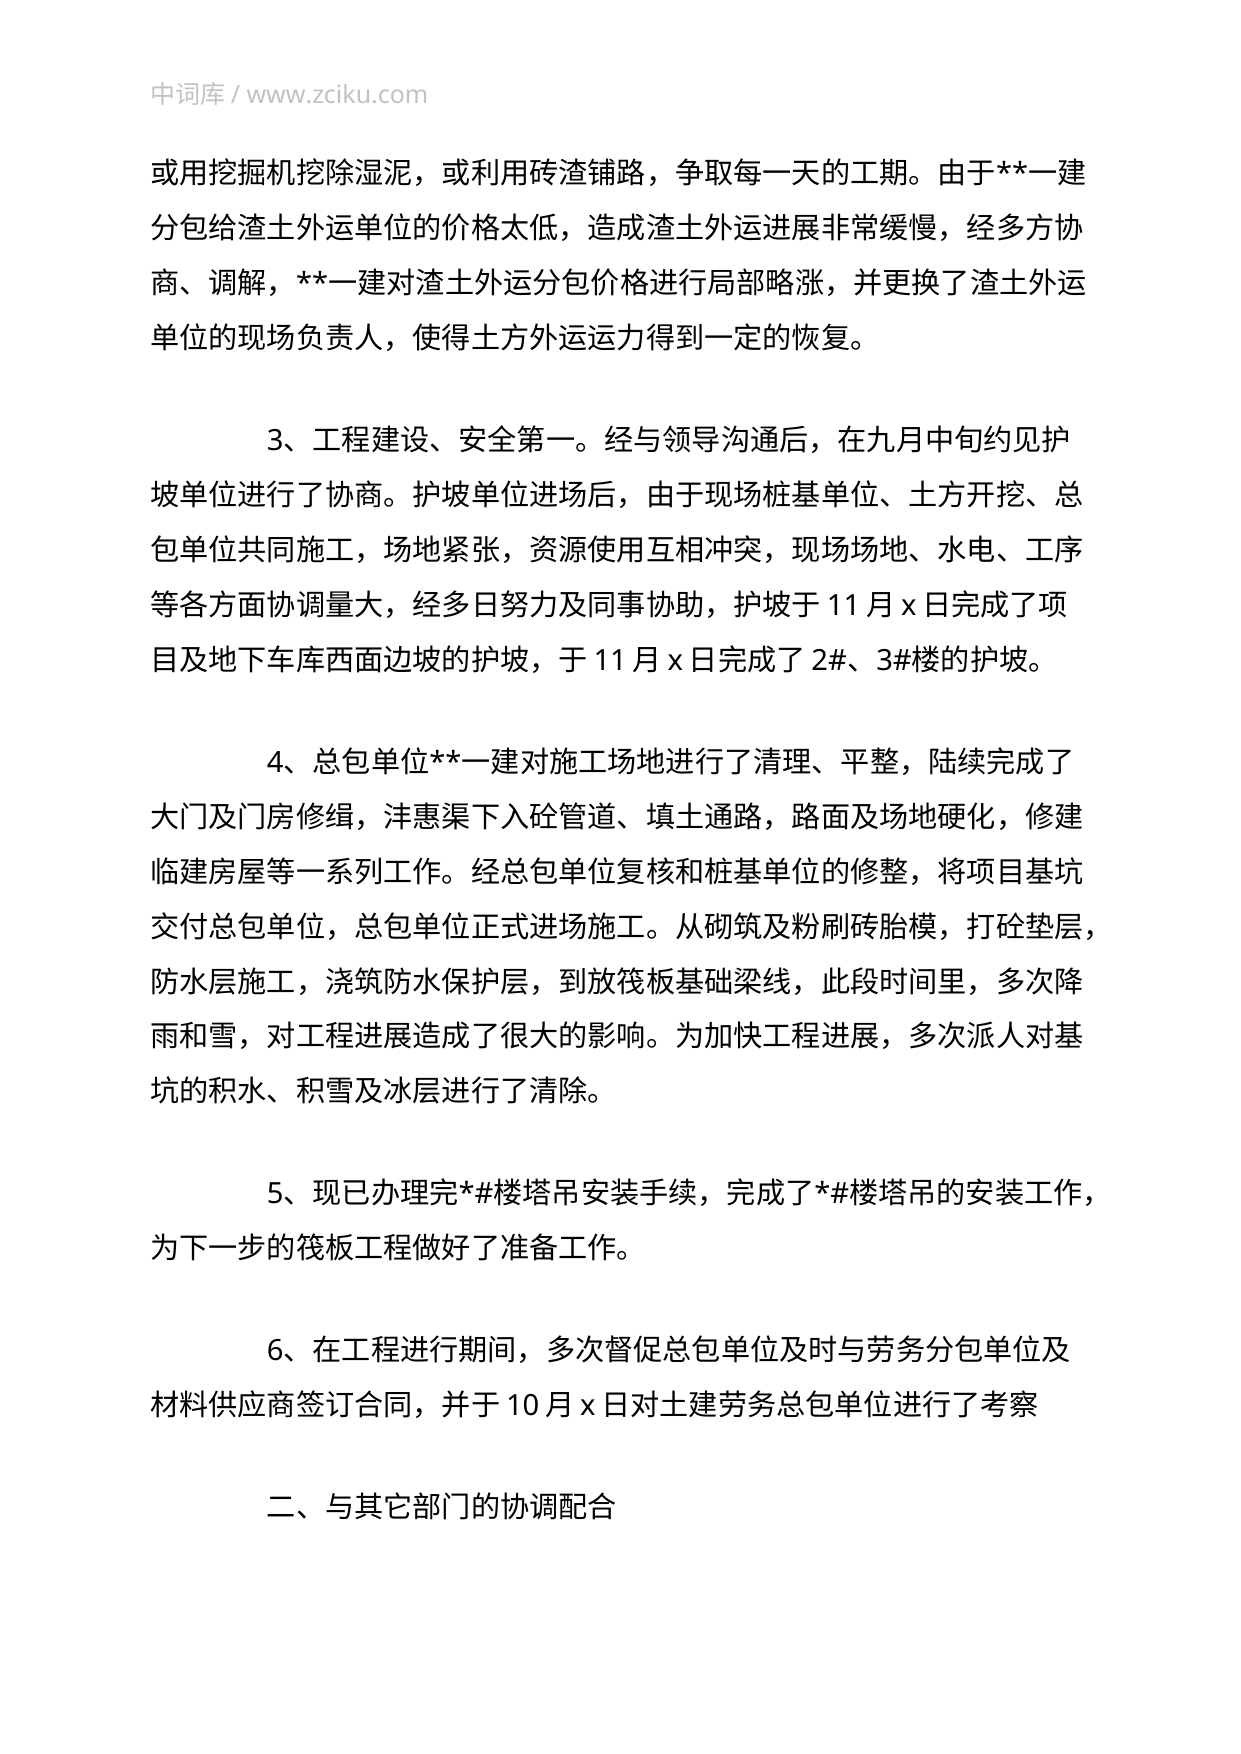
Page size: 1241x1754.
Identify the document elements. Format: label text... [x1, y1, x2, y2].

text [150, 150, 1090, 357]
text 5、现已办理完*#楼塔吊安装手续，完成了*#楼塔吊的安装工作，为下一步的筏板工程做好了准备工作。 [150, 1170, 1090, 1267]
text 二、与其它部门的协调配合 [150, 1483, 1090, 1526]
text 3、工程建设、安全第一。经与领导沟通后，在九月中旬约见护坡单位进行了协商。护坡单位进场后，由于现场桩基单位、土方开挖、总包单位共同施工，场地紧张，资源使用互相冲突，现场场地、水电、工序等各方面协调量大，经多日努力及同事协助，护坡于11月x日完成了项目及地下车库西面边坡的护坡，于11月x日完成了2#、3#楼的护坡。 [150, 417, 1090, 679]
text 4、总包单位**一建对施工场地进行了清理、平整，陆续完成了大门及门房修缉，沣惠渠下入砼管道、填土通路，路面及场地硬化，修建临建房屋等一系列工作。经总包单位复核和桩基单位的修整，将项目基坑交付总包单位，总包单位正式进场施工。从砌筑及粉刷砖胎模，打砼垫层，防水层施工，浇筑防水保护层，到放筏板基础梁线，此段时间里，多次降雨和雪，对工程进展造成了很大的影响。为加快工程进展，多次派人对基坑的积水、积雪及冰层进行了清除。 [150, 738, 1090, 1110]
text 6、在工程进行期间，多次督促总包单位及时与劳务分包单位及材料供应商签订合同，并于10月x日对土建劳务总包单位进行了考察 [150, 1326, 1090, 1424]
